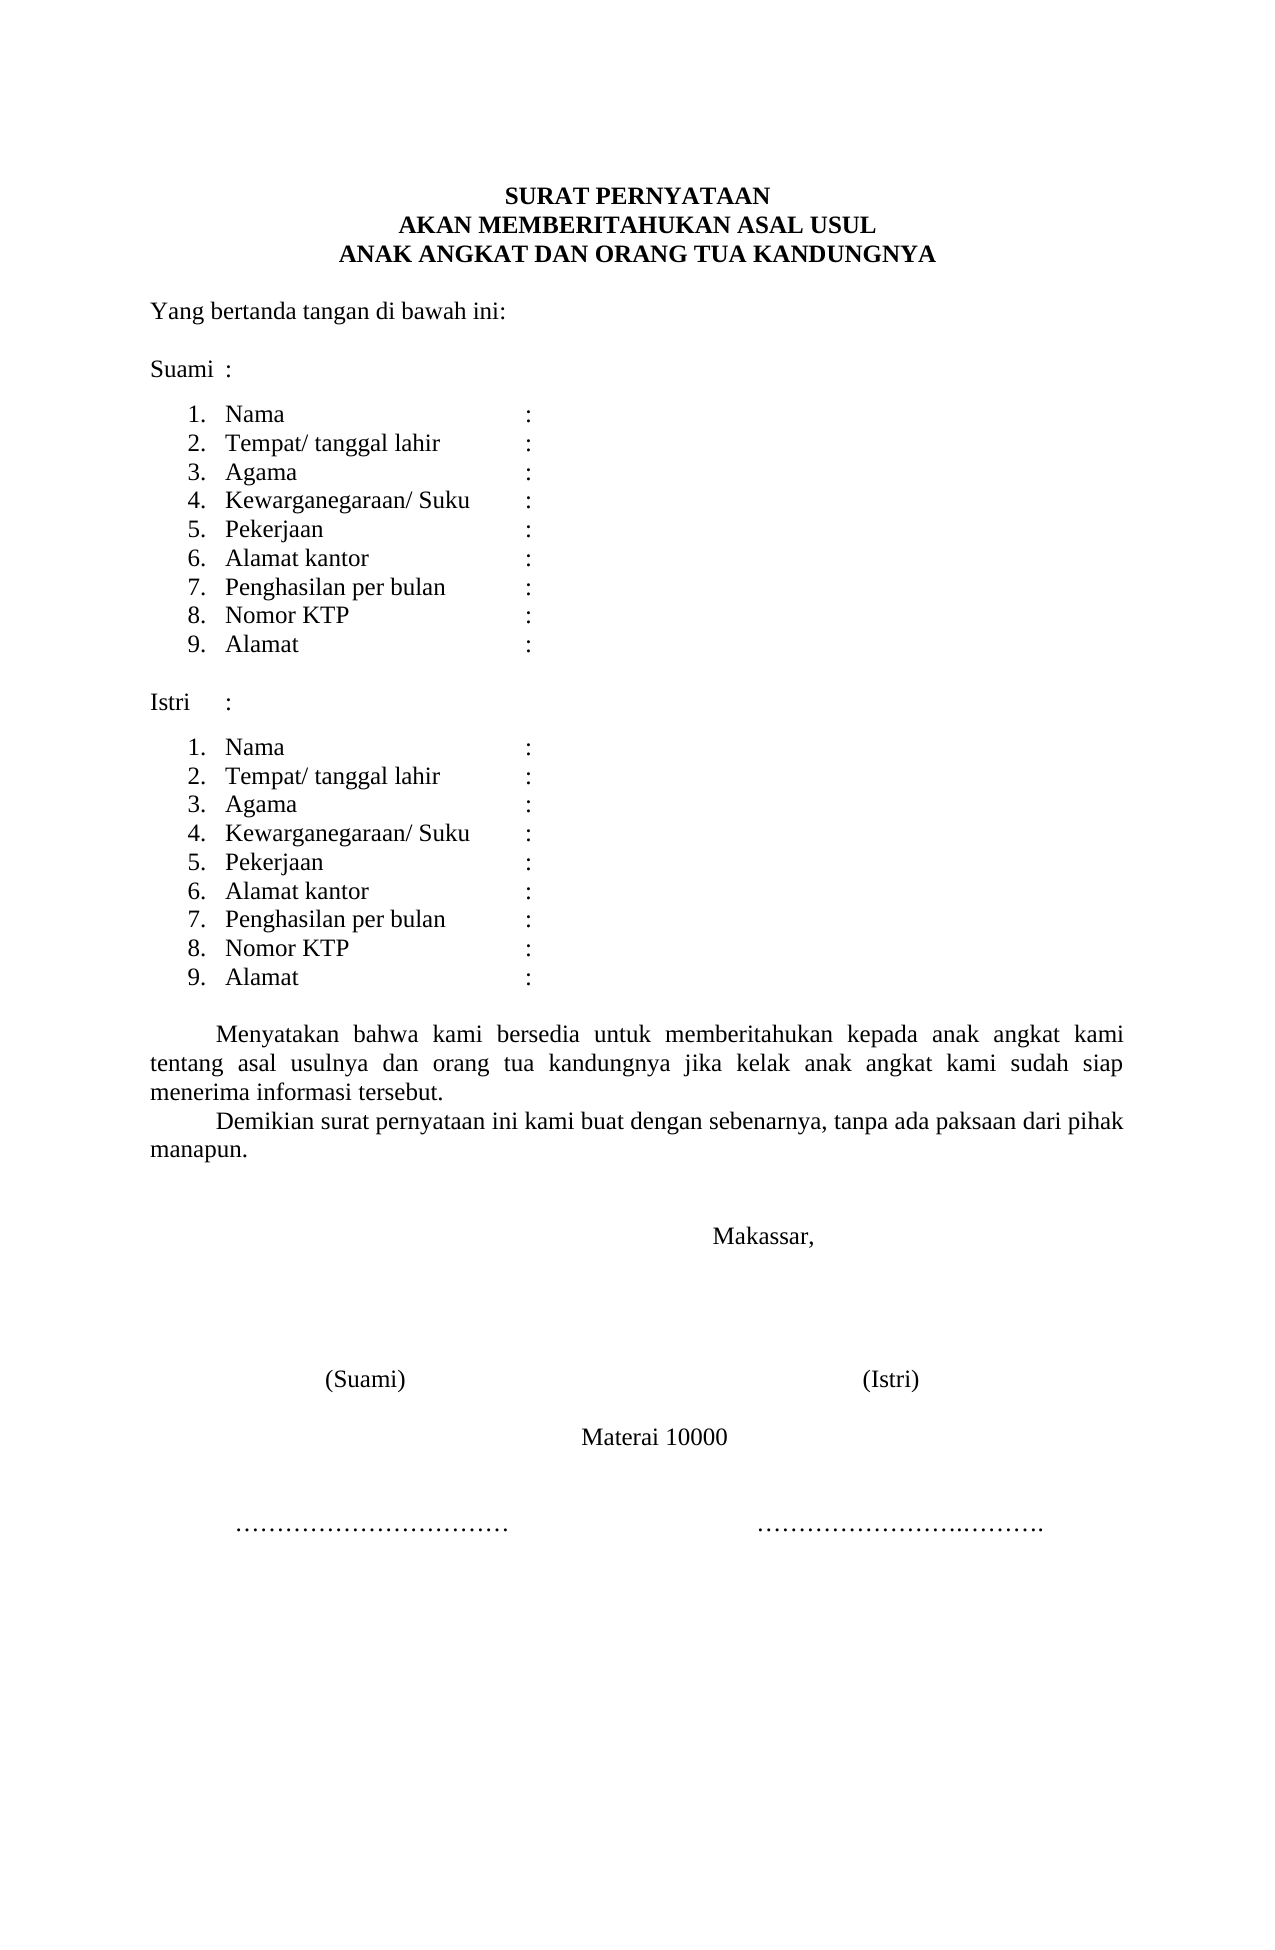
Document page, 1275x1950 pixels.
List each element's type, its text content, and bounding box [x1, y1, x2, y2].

list Nomor KTP : [187, 933, 1125, 962]
text Istri : [150, 687, 1125, 715]
text Materai 10000 [225, 1422, 1125, 1451]
list Penghasilan per bulan : [187, 572, 1125, 600]
list Nama : [187, 399, 1125, 428]
list Kewarganegaraan/ Suku : [187, 485, 1125, 514]
list Alamat : [187, 962, 1125, 991]
list Kewarganegaraan/ Suku : [187, 818, 1125, 847]
list Alamat : [187, 629, 1125, 658]
list Pekerjaan : [187, 847, 1125, 876]
list Nama : [187, 732, 1125, 761]
list AKAN MEMBERITAHUKAN ASAL USUL [150, 210, 1125, 239]
list Tempat/ tanggal lahir : [187, 428, 1125, 457]
list Alamat kantor : [187, 876, 1125, 904]
list Pekerjaan : [187, 514, 1125, 543]
list Penghasilan per bulan : [187, 904, 1125, 933]
list Nomor KTP : [187, 600, 1125, 629]
list Alamat kantor : [187, 543, 1125, 572]
list Makassar, [712, 1221, 1125, 1249]
text Menyatakan bahwa kami bersedia untuk memberitahukan kepada anak angkat kami tentang asal usulnya dan orang tua kandungnya jika kelak anak angkat kami sudah siap menerima informasi tersebut. [150, 1019, 1125, 1106]
list Suami : [150, 354, 1125, 382]
text …………………………… …………………….………. [216, 1508, 1125, 1537]
list Tempat/ tanggal lahir : [187, 761, 1125, 789]
text (Suami) (Istri) [225, 1364, 1125, 1393]
list Agama : [187, 789, 1125, 818]
text Demikian surat pernyataan ini kami buat dengan sebenarnya, tanpa ada paksaan dari pihak manapun. [150, 1106, 1125, 1163]
list Yang bertanda tangan di bawah ini: [150, 296, 1125, 325]
list SURAT PERNYATAAN [150, 181, 1125, 210]
list Agama : [187, 457, 1125, 485]
list ANAK ANGKAT DAN ORANG TUA KANDUNGNYA [150, 239, 1125, 267]
